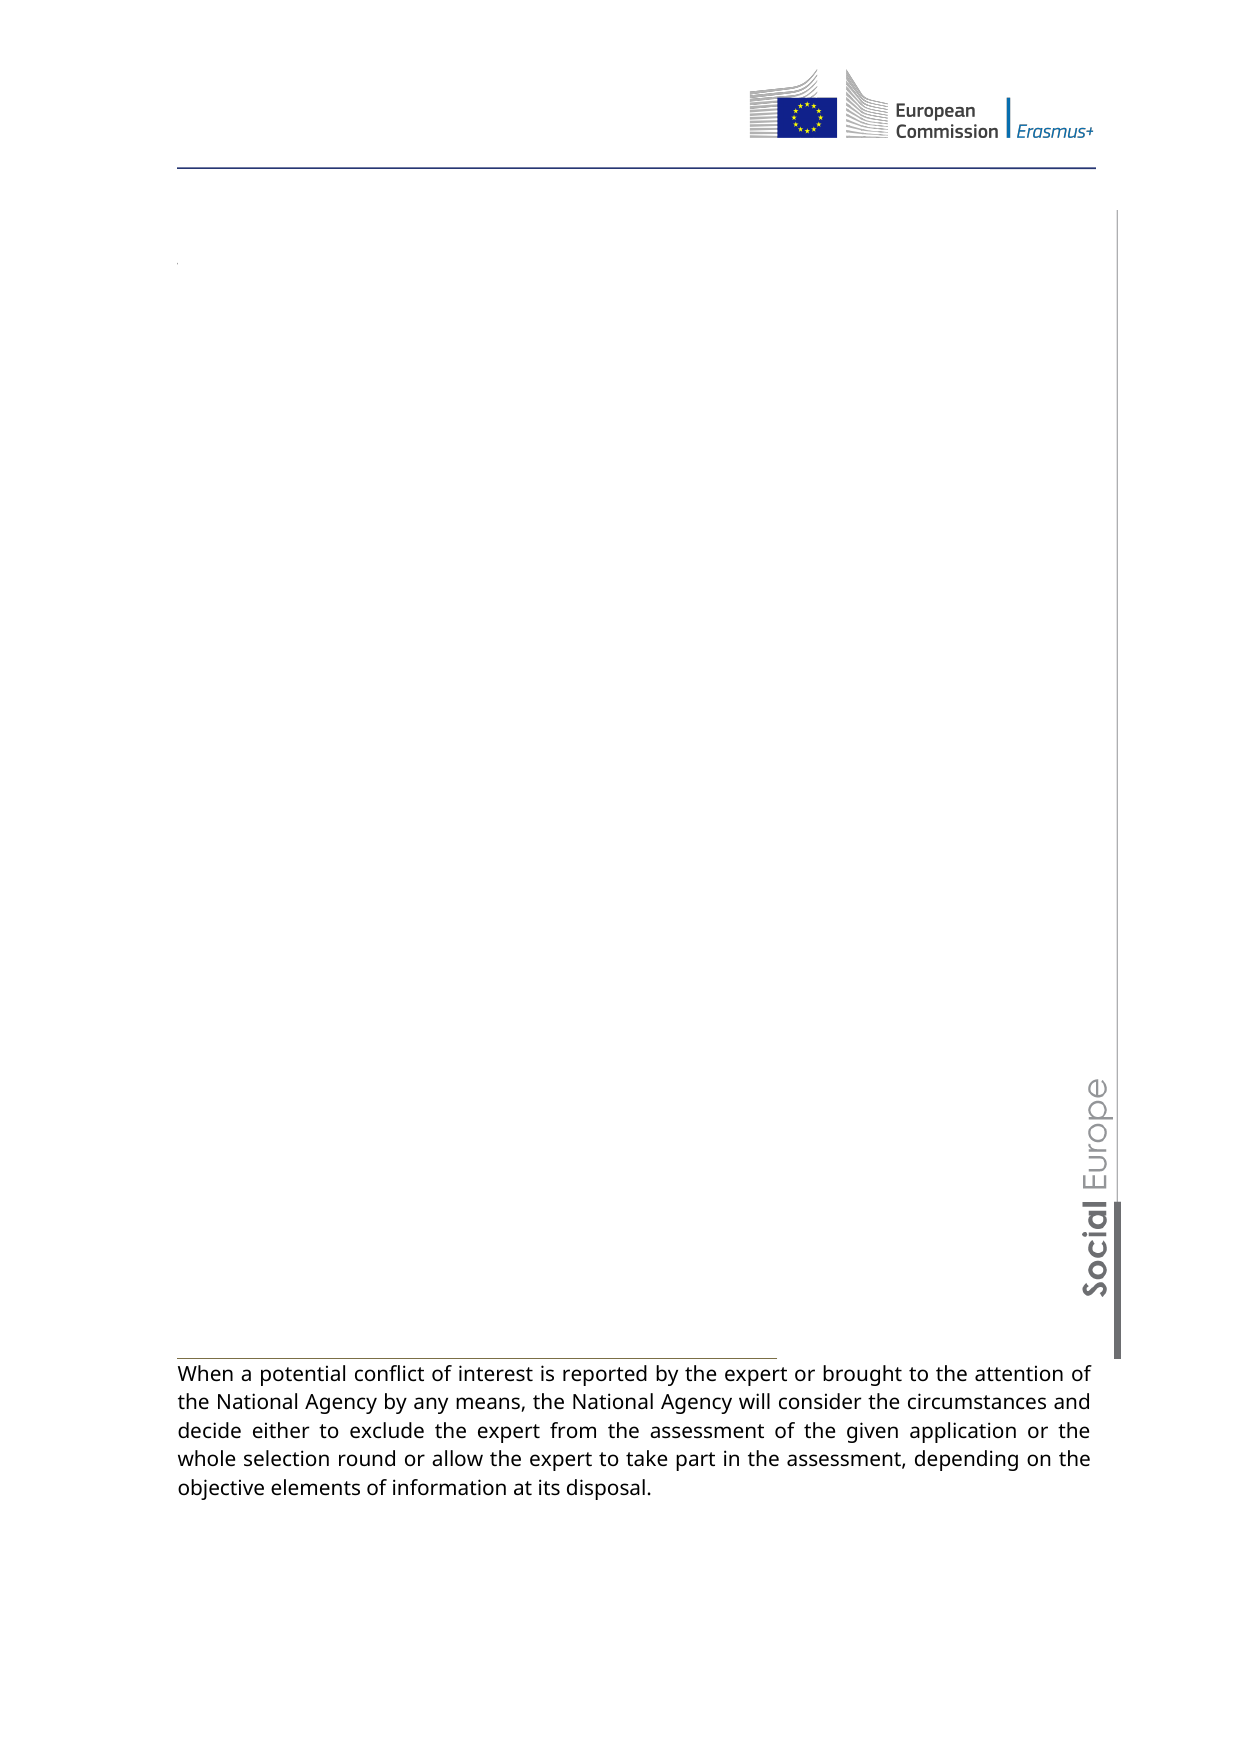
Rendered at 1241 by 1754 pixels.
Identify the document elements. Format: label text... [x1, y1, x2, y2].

text When a potential conflict of interest is reported by the expert or brought to the attention of the National Agency by any means, the National Agency will consider the circumstances and decide either to exclude the expert from the assessment of the given application or the whole selection round or allow the expert to take part in the assessment, depending on the objective elements of information at its disposal. [177, 1359, 1092, 1501]
picture [177, 210, 1121, 1359]
picture [749, 69, 1093, 142]
